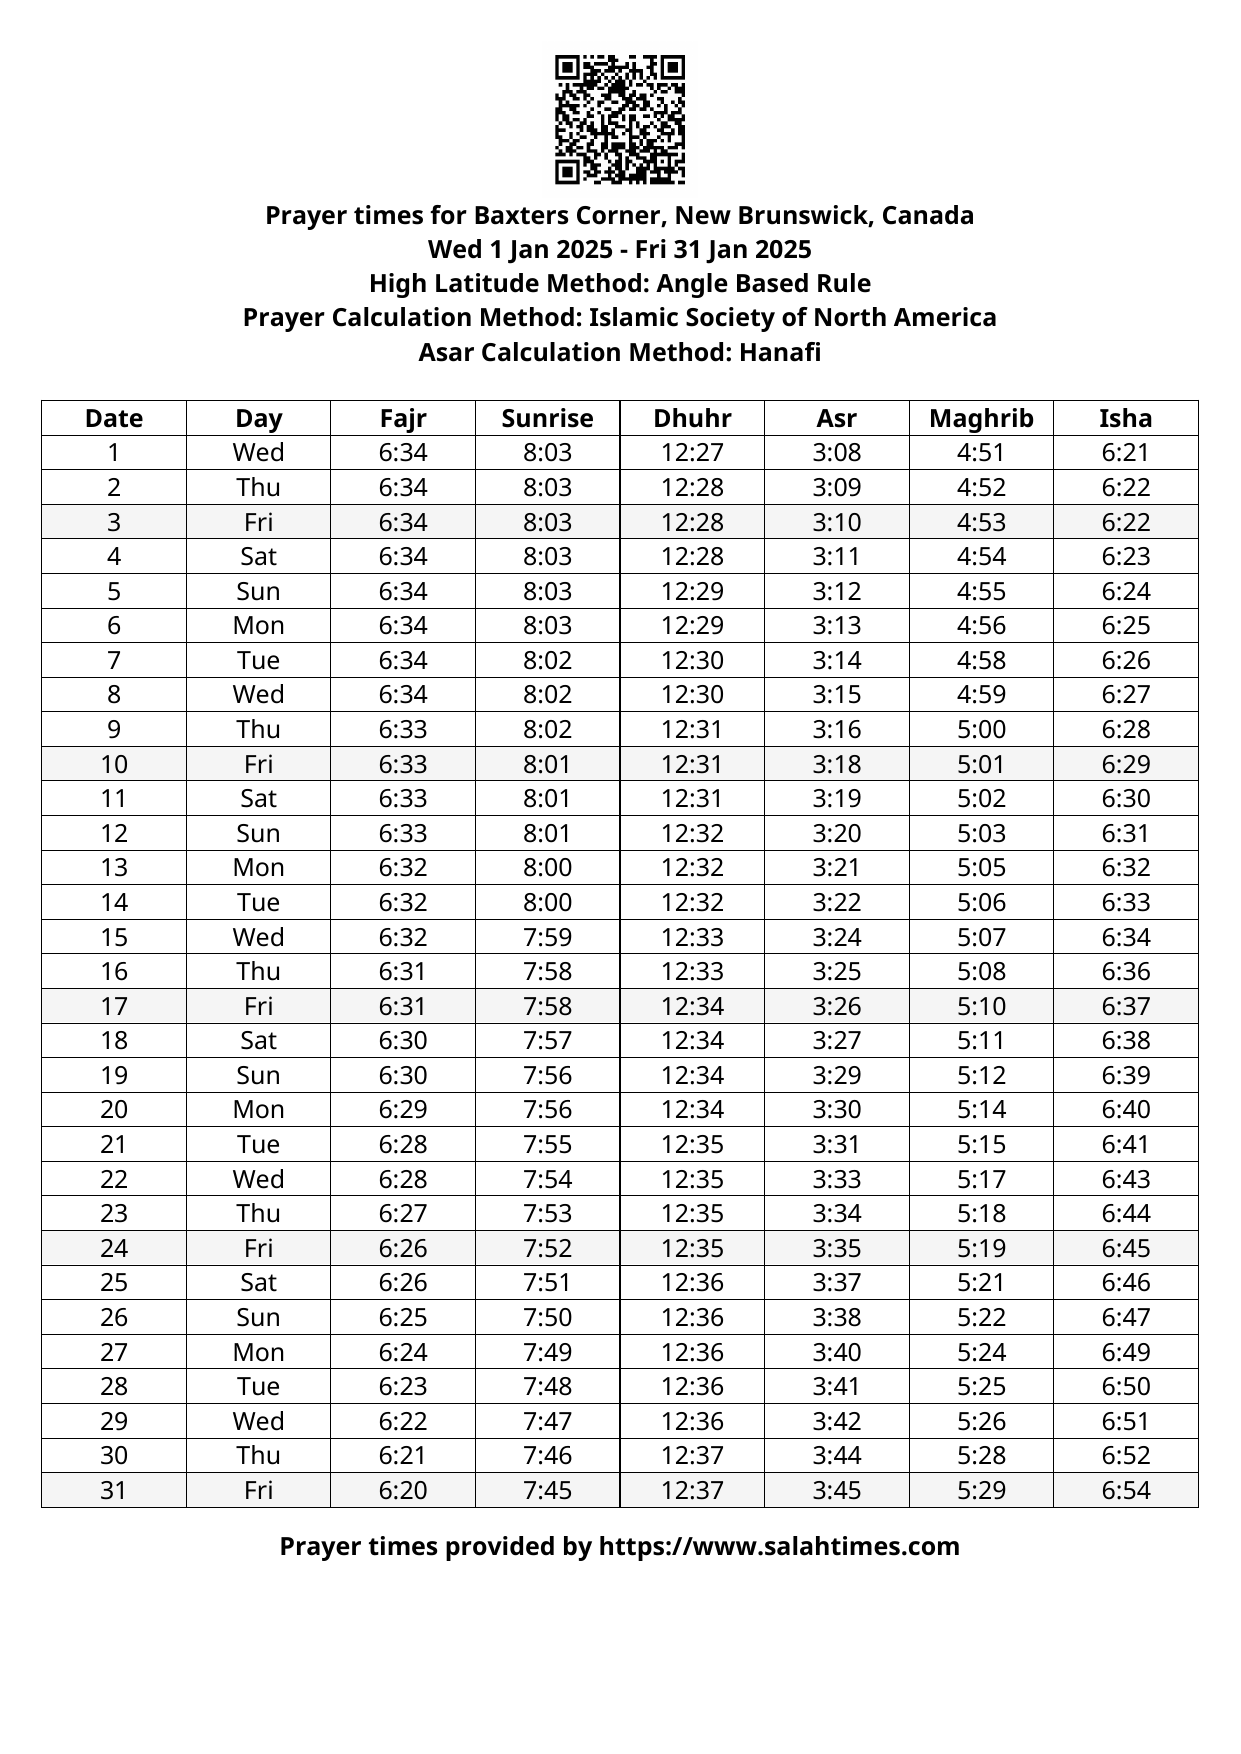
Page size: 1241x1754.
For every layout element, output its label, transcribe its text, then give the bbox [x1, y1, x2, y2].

table_cell 12:28 [621, 539, 764, 573]
table_cell 3:27 [765, 1024, 909, 1057]
table_cell 5:03 [910, 816, 1053, 849]
table_cell Fri [187, 1473, 330, 1507]
table_cell 7:52 [476, 1231, 619, 1264]
table_cell 5:22 [910, 1300, 1053, 1334]
table_cell 5:25 [910, 1369, 1053, 1403]
table_cell 29 [42, 1404, 186, 1437]
table_cell 6:25 [331, 1300, 475, 1334]
table_cell 5:12 [910, 1058, 1053, 1092]
table_header Asr [765, 401, 909, 434]
table_cell 8:03 [476, 539, 619, 573]
table_cell 6:34 [331, 678, 475, 711]
table_cell 12:29 [621, 609, 764, 642]
table_cell 6:21 [331, 1439, 475, 1472]
table_cell 6:51 [1054, 1404, 1198, 1437]
picture [542, 41, 699, 198]
table_cell Sun [187, 1300, 330, 1334]
table_cell 7:54 [476, 1162, 619, 1195]
table_cell 6:22 [331, 1404, 475, 1437]
table_cell 3:34 [765, 1196, 909, 1230]
table_cell 3:08 [765, 436, 909, 469]
table_cell 6:54 [1054, 1473, 1198, 1507]
table_cell 5:05 [910, 851, 1053, 884]
table_cell 10 [42, 747, 186, 780]
table_cell 6:37 [1054, 989, 1198, 1022]
table_cell Mon [187, 851, 330, 884]
table_cell 3:41 [765, 1369, 909, 1403]
table_cell 7:46 [476, 1439, 619, 1472]
table_cell 8:03 [476, 470, 619, 504]
table_cell Tue [187, 1127, 330, 1161]
table_cell 6 [42, 609, 186, 642]
table_cell Fri [187, 989, 330, 1022]
table_cell 6:22 [1054, 505, 1198, 538]
table_header Date [42, 401, 186, 434]
table_cell 12:31 [621, 781, 764, 815]
table_cell 12:34 [621, 1093, 764, 1126]
text Prayer Calculation Method: Islamic Society of North America [42, 300, 1198, 334]
table_cell 6:25 [1054, 609, 1198, 642]
table_cell 18 [42, 1024, 186, 1057]
table_cell 6:27 [1054, 678, 1198, 711]
table_cell Thu [187, 470, 330, 504]
table_cell Sun [187, 574, 330, 607]
table_cell 6:34 [331, 470, 475, 504]
table_cell 5:01 [910, 747, 1053, 780]
table_cell 4 [42, 539, 186, 573]
table_cell 5:19 [910, 1231, 1053, 1264]
table_cell Thu [187, 1439, 330, 1472]
table_cell 5:07 [910, 920, 1053, 953]
table_cell 6:33 [331, 712, 475, 746]
table_cell 4:54 [910, 539, 1053, 573]
table_cell 6:34 [331, 643, 475, 677]
table_cell 12:36 [621, 1266, 764, 1299]
table_cell 6:28 [331, 1162, 475, 1195]
table_cell 6:31 [331, 989, 475, 1022]
table_cell 5:06 [910, 885, 1053, 919]
table_cell 3:25 [765, 954, 909, 988]
table_cell 3:29 [765, 1058, 909, 1092]
table_cell 5:08 [910, 954, 1053, 988]
table_cell Fri [187, 505, 330, 538]
table_cell 25 [42, 1266, 186, 1299]
table_cell 4:55 [910, 574, 1053, 607]
table_cell Tue [187, 1369, 330, 1403]
table_cell 6:31 [1054, 816, 1198, 849]
table_cell 6:46 [1054, 1266, 1198, 1299]
table_cell 3:30 [765, 1093, 909, 1126]
table_cell 3:12 [765, 574, 909, 607]
table_cell 6:23 [331, 1369, 475, 1403]
table_cell 12:36 [621, 1335, 764, 1368]
text Prayer times provided by https://www.salahtimes.com [42, 1528, 1198, 1563]
table_cell 6:34 [331, 539, 475, 573]
table_cell 12:32 [621, 885, 764, 919]
table_cell 4:51 [910, 436, 1053, 469]
table_cell 8:00 [476, 851, 619, 884]
table_cell 6:41 [1054, 1127, 1198, 1161]
table_cell 6:30 [331, 1058, 475, 1092]
table_cell 3:16 [765, 712, 909, 746]
table_cell 12:35 [621, 1127, 764, 1161]
table_cell 3:42 [765, 1404, 909, 1437]
table_cell 6:47 [1054, 1300, 1198, 1334]
table_cell 4:59 [910, 678, 1053, 711]
table_cell 7 [42, 643, 186, 677]
table_header Sunrise [476, 401, 619, 434]
table_cell 6:29 [1054, 747, 1198, 780]
table_cell 7:56 [476, 1058, 619, 1092]
table_cell 12:37 [621, 1473, 764, 1507]
table_cell Thu [187, 954, 330, 988]
table_cell 3:09 [765, 470, 909, 504]
table_cell 19 [42, 1058, 186, 1092]
table_cell 6:43 [1054, 1162, 1198, 1195]
table_cell 12:30 [621, 643, 764, 677]
table_cell 8:02 [476, 678, 619, 711]
table_cell Wed [187, 1162, 330, 1195]
table_cell 27 [42, 1335, 186, 1368]
table_cell 21 [42, 1127, 186, 1161]
table_cell 6:34 [331, 505, 475, 538]
table_cell 6:24 [1054, 574, 1198, 607]
table_cell 20 [42, 1093, 186, 1126]
table_cell 12:30 [621, 678, 764, 711]
table_cell 3:19 [765, 781, 909, 815]
table_cell 12:37 [621, 1439, 764, 1472]
table_cell 8:03 [476, 436, 619, 469]
table_cell 12:34 [621, 1024, 764, 1057]
table_cell 3:45 [765, 1473, 909, 1507]
table_cell 5:02 [910, 781, 1053, 815]
table_cell 3:11 [765, 539, 909, 573]
table_cell 2 [42, 470, 186, 504]
table_cell 12:32 [621, 816, 764, 849]
table_cell Tue [187, 885, 330, 919]
table_cell 5:00 [910, 712, 1053, 746]
table_cell 5:17 [910, 1162, 1053, 1195]
table_cell 6:33 [331, 747, 475, 780]
table_cell 8:03 [476, 574, 619, 607]
table_cell Fri [187, 1231, 330, 1264]
table_cell 12:28 [621, 505, 764, 538]
table_cell 7:56 [476, 1093, 619, 1126]
text Wed 1 Jan 2025 - Fri 31 Jan 2025 [42, 232, 1198, 266]
table_cell 3:26 [765, 989, 909, 1022]
table_cell 12:27 [621, 436, 764, 469]
table_cell 7:57 [476, 1024, 619, 1057]
table_cell 6:32 [331, 885, 475, 919]
table_cell 12:35 [621, 1162, 764, 1195]
table_cell 6:29 [331, 1093, 475, 1126]
table_cell Wed [187, 920, 330, 953]
table_cell 6:20 [331, 1473, 475, 1507]
text Asar Calculation Method: Hanafi [42, 334, 1198, 368]
table_cell 6:26 [1054, 643, 1198, 677]
table_cell 5:28 [910, 1439, 1053, 1472]
table_cell 12:34 [621, 989, 764, 1022]
table_cell 3:31 [765, 1127, 909, 1161]
table_cell 5:11 [910, 1024, 1053, 1057]
table_cell 7:58 [476, 989, 619, 1022]
table_cell 6:31 [331, 954, 475, 988]
table_cell 8:03 [476, 609, 619, 642]
table_cell 6:44 [1054, 1196, 1198, 1230]
table_cell 12:28 [621, 470, 764, 504]
table_cell 12 [42, 816, 186, 849]
table_cell 6:33 [331, 781, 475, 815]
table_cell 4:53 [910, 505, 1053, 538]
table_cell 7:50 [476, 1300, 619, 1334]
table_cell 3:15 [765, 678, 909, 711]
table_cell Wed [187, 1404, 330, 1437]
table_cell 3:33 [765, 1162, 909, 1195]
table_cell 6:28 [331, 1127, 475, 1161]
table_header Fajr [331, 401, 475, 434]
table_cell 6:34 [331, 609, 475, 642]
table_cell 7:59 [476, 920, 619, 953]
table_cell 6:34 [331, 574, 475, 607]
table_cell 8:02 [476, 643, 619, 677]
table_cell Mon [187, 1335, 330, 1368]
table_cell 30 [42, 1439, 186, 1472]
table_cell 6:23 [1054, 539, 1198, 573]
table_cell Sat [187, 1266, 330, 1299]
table_cell 8:01 [476, 747, 619, 780]
table_cell 5:18 [910, 1196, 1053, 1230]
table_header Dhuhr [621, 401, 764, 434]
table_header Day [187, 401, 330, 434]
table_cell Sat [187, 781, 330, 815]
table_cell 6:49 [1054, 1335, 1198, 1368]
table_cell 6:34 [1054, 920, 1198, 953]
table_cell 26 [42, 1300, 186, 1334]
table_cell 3 [42, 505, 186, 538]
table_cell 3:20 [765, 816, 909, 849]
table_cell 6:21 [1054, 436, 1198, 469]
table_cell 12:32 [621, 851, 764, 884]
table_cell 6:33 [1054, 885, 1198, 919]
table_cell Fri [187, 747, 330, 780]
table_cell 3:24 [765, 920, 909, 953]
table_cell 8:03 [476, 505, 619, 538]
table_cell Tue [187, 643, 330, 677]
table_cell 5 [42, 574, 186, 607]
table_cell 6:30 [331, 1024, 475, 1057]
table_cell 24 [42, 1231, 186, 1264]
table_cell 7:55 [476, 1127, 619, 1161]
table_cell 31 [42, 1473, 186, 1507]
table_cell 12:33 [621, 954, 764, 988]
table_cell 6:24 [331, 1335, 475, 1368]
table_cell 11 [42, 781, 186, 815]
table_cell 3:13 [765, 609, 909, 642]
table_cell 5:10 [910, 989, 1053, 1022]
table_cell 7:49 [476, 1335, 619, 1368]
table_cell 5:15 [910, 1127, 1053, 1161]
table_cell Sun [187, 816, 330, 849]
table_cell 6:28 [1054, 712, 1198, 746]
table_cell 3:14 [765, 643, 909, 677]
table_cell 6:32 [1054, 851, 1198, 884]
table_cell 8:00 [476, 885, 619, 919]
table_cell 4:56 [910, 609, 1053, 642]
table_cell Mon [187, 609, 330, 642]
table_cell 7:53 [476, 1196, 619, 1230]
table_cell 3:40 [765, 1335, 909, 1368]
table_cell 7:48 [476, 1369, 619, 1403]
table_cell 6:45 [1054, 1231, 1198, 1264]
table_cell 8:01 [476, 781, 619, 815]
table_cell 6:32 [331, 920, 475, 953]
table_cell 15 [42, 920, 186, 953]
table_cell Sun [187, 1058, 330, 1092]
table_cell 4:52 [910, 470, 1053, 504]
table_cell 8:02 [476, 712, 619, 746]
table_cell 4:58 [910, 643, 1053, 677]
table_cell 7:58 [476, 954, 619, 988]
text High Latitude Method: Angle Based Rule [42, 266, 1198, 300]
table_cell 3:21 [765, 851, 909, 884]
table_cell 7:47 [476, 1404, 619, 1437]
table_cell 9 [42, 712, 186, 746]
table_cell 6:26 [331, 1231, 475, 1264]
table_cell 7:51 [476, 1266, 619, 1299]
table_cell Wed [187, 436, 330, 469]
table_cell 5:26 [910, 1404, 1053, 1437]
table_cell 6:52 [1054, 1439, 1198, 1472]
table_cell 23 [42, 1196, 186, 1230]
table_cell 5:29 [910, 1473, 1053, 1507]
table_cell 14 [42, 885, 186, 919]
table_cell 6:22 [1054, 470, 1198, 504]
table_cell Sat [187, 539, 330, 573]
table_cell 13 [42, 851, 186, 884]
table_cell 3:38 [765, 1300, 909, 1334]
table_cell Sat [187, 1024, 330, 1057]
table_cell 5:24 [910, 1335, 1053, 1368]
table_cell 6:26 [331, 1266, 475, 1299]
table_cell 22 [42, 1162, 186, 1195]
table_cell 6:32 [331, 851, 475, 884]
table_cell 3:44 [765, 1439, 909, 1472]
table_cell 6:38 [1054, 1024, 1198, 1057]
table_cell 12:36 [621, 1369, 764, 1403]
table_cell 3:22 [765, 885, 909, 919]
table_cell 6:34 [331, 436, 475, 469]
table_cell 6:27 [331, 1196, 475, 1230]
table_cell Thu [187, 1196, 330, 1230]
table_cell 7:45 [476, 1473, 619, 1507]
text Prayer times for Baxters Corner, New Brunswick, Canada [42, 198, 1198, 232]
table_cell 6:50 [1054, 1369, 1198, 1403]
table_cell Thu [187, 712, 330, 746]
table_cell 12:36 [621, 1300, 764, 1334]
table_cell 5:21 [910, 1266, 1053, 1299]
table_cell 1 [42, 436, 186, 469]
table_cell 6:33 [331, 816, 475, 849]
table_cell Wed [187, 678, 330, 711]
table_cell 12:35 [621, 1196, 764, 1230]
table_cell 8 [42, 678, 186, 711]
table_cell 6:39 [1054, 1058, 1198, 1092]
table_cell 12:31 [621, 747, 764, 780]
table_cell 17 [42, 989, 186, 1022]
table_cell 6:40 [1054, 1093, 1198, 1126]
table_cell 3:37 [765, 1266, 909, 1299]
table_cell 5:14 [910, 1093, 1053, 1126]
table_cell 3:35 [765, 1231, 909, 1264]
table_cell 16 [42, 954, 186, 988]
table_header Maghrib [910, 401, 1053, 434]
table_cell 28 [42, 1369, 186, 1403]
table_cell 12:31 [621, 712, 764, 746]
table_cell 6:30 [1054, 781, 1198, 815]
table_cell 3:18 [765, 747, 909, 780]
table_cell 12:35 [621, 1231, 764, 1264]
table_header Isha [1054, 401, 1198, 434]
table_cell 12:36 [621, 1404, 764, 1437]
table_cell 12:34 [621, 1058, 764, 1092]
table_cell 6:36 [1054, 954, 1198, 988]
table_cell 12:33 [621, 920, 764, 953]
table_cell 3:10 [765, 505, 909, 538]
table_cell 12:29 [621, 574, 764, 607]
table_cell Mon [187, 1093, 330, 1126]
table_cell 8:01 [476, 816, 619, 849]
